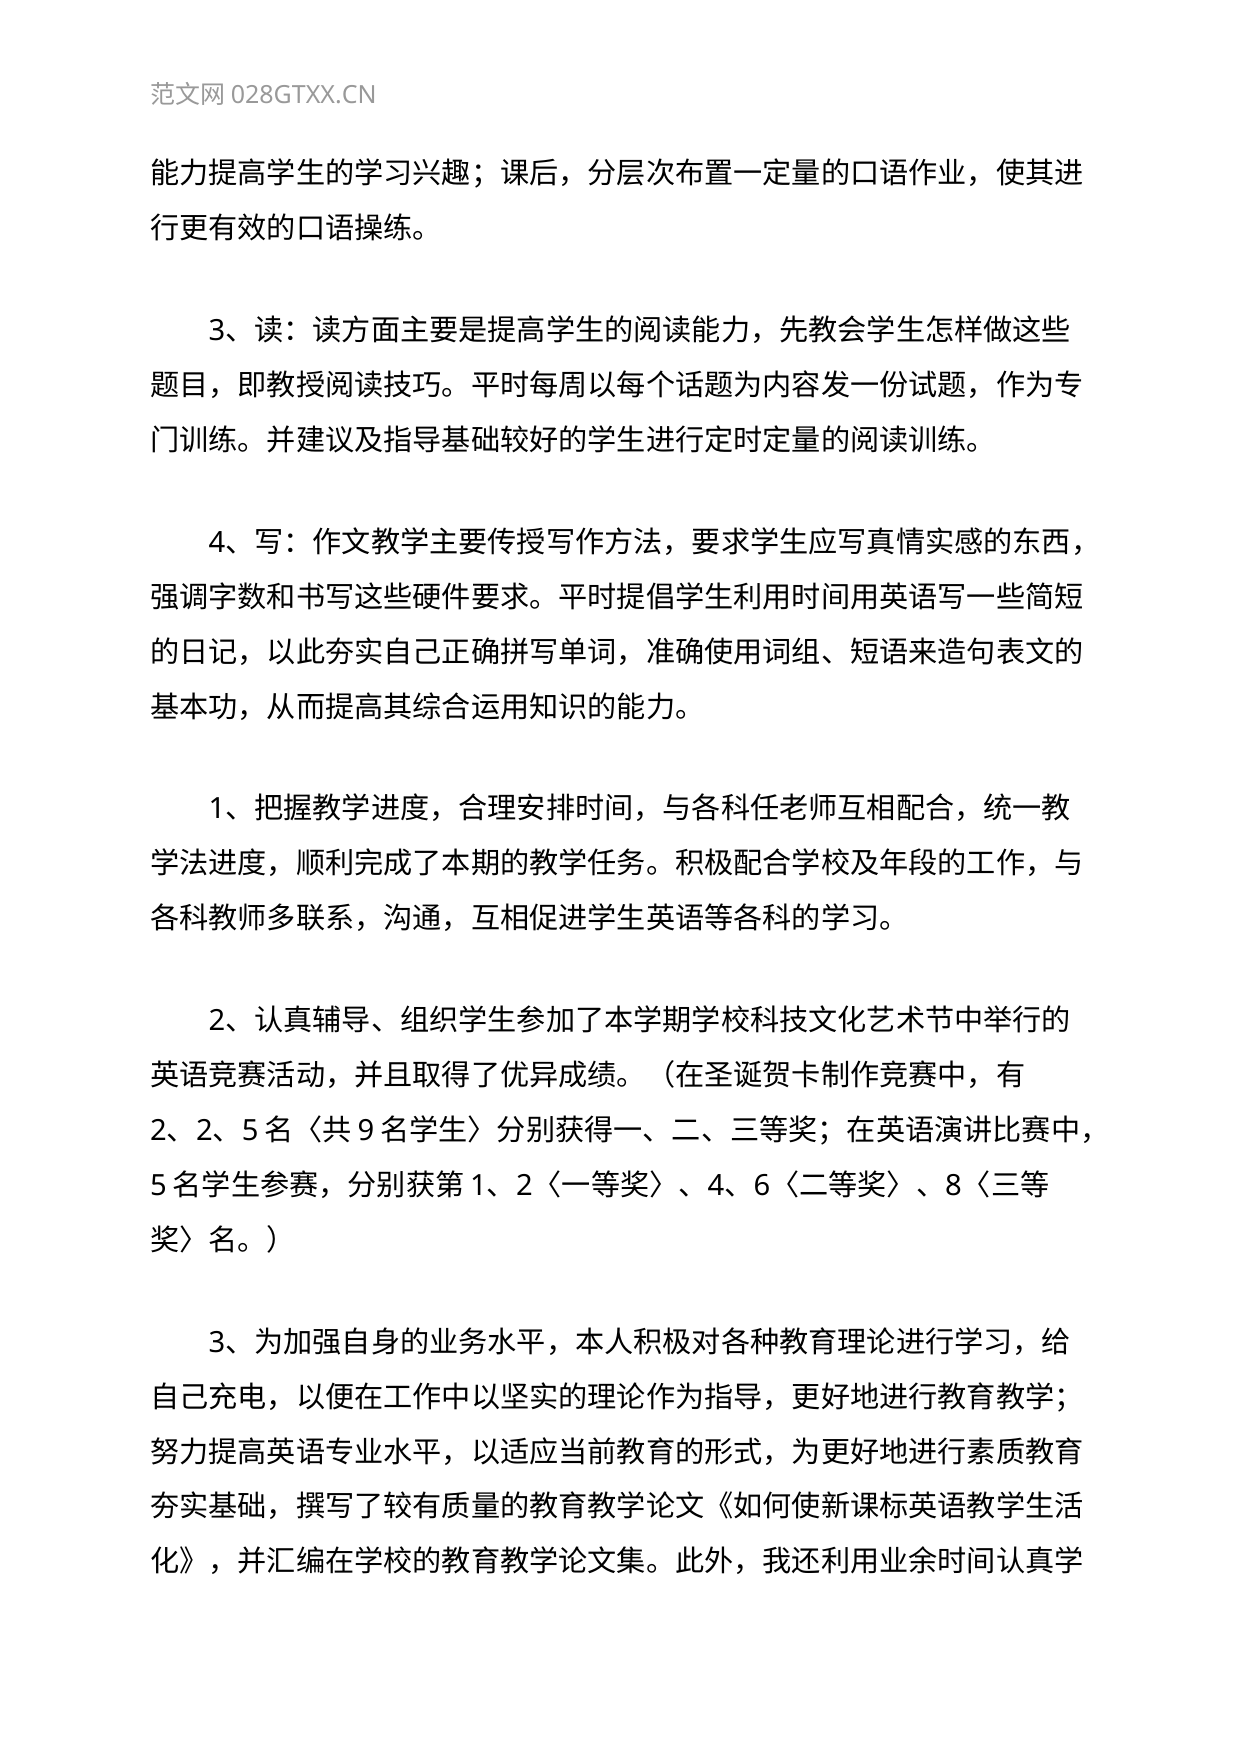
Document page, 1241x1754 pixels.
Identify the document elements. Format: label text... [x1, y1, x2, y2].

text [150, 1318, 1090, 1580]
text 1、把握教学进度，合理安排时间，与各科任老师互相配合，统一教学法进度，顺利完成了本期的教学任务。积极配合学校及年段的工作，与各科教师多联系，沟通，互相促进学生英语等各科的学习。 [150, 785, 1090, 937]
text 4、写：作文教学主要传授写作方法，要求学生应写真情实感的东西，强调字数和书写这些硬件要求。平时提倡学生利用时间用英语写一些简短的日记，以此夯实自己正确拼写单词，准确使用词组、短语来造句表文的基本功，从而提高其综合运用知识的能力。 [150, 518, 1090, 725]
text 2、认真辅导、组织学生参加了本学期学校科技文化艺术节中举行的英语竞赛活动，并且取得了优异成绩。（在圣诞贺卡制作竞赛中，有2、2、5名〈共9名学生〉分别获得一、二、三等奖；在英语演讲比赛中，5名学生参赛，分别获第1、2〈一等奖〉、4、6〈二等奖〉、8〈三等奖〉名。） [150, 997, 1090, 1259]
text 3、读：读方面主要是提高学生的阅读能力，先教会学生怎样做这些题目，即教授阅读技巧。平时每周以每个话题为内容发一份试题，作为专门训练。并建议及指导基础较好的学生进行定时定量的阅读训练。 [150, 307, 1090, 459]
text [150, 150, 1090, 247]
